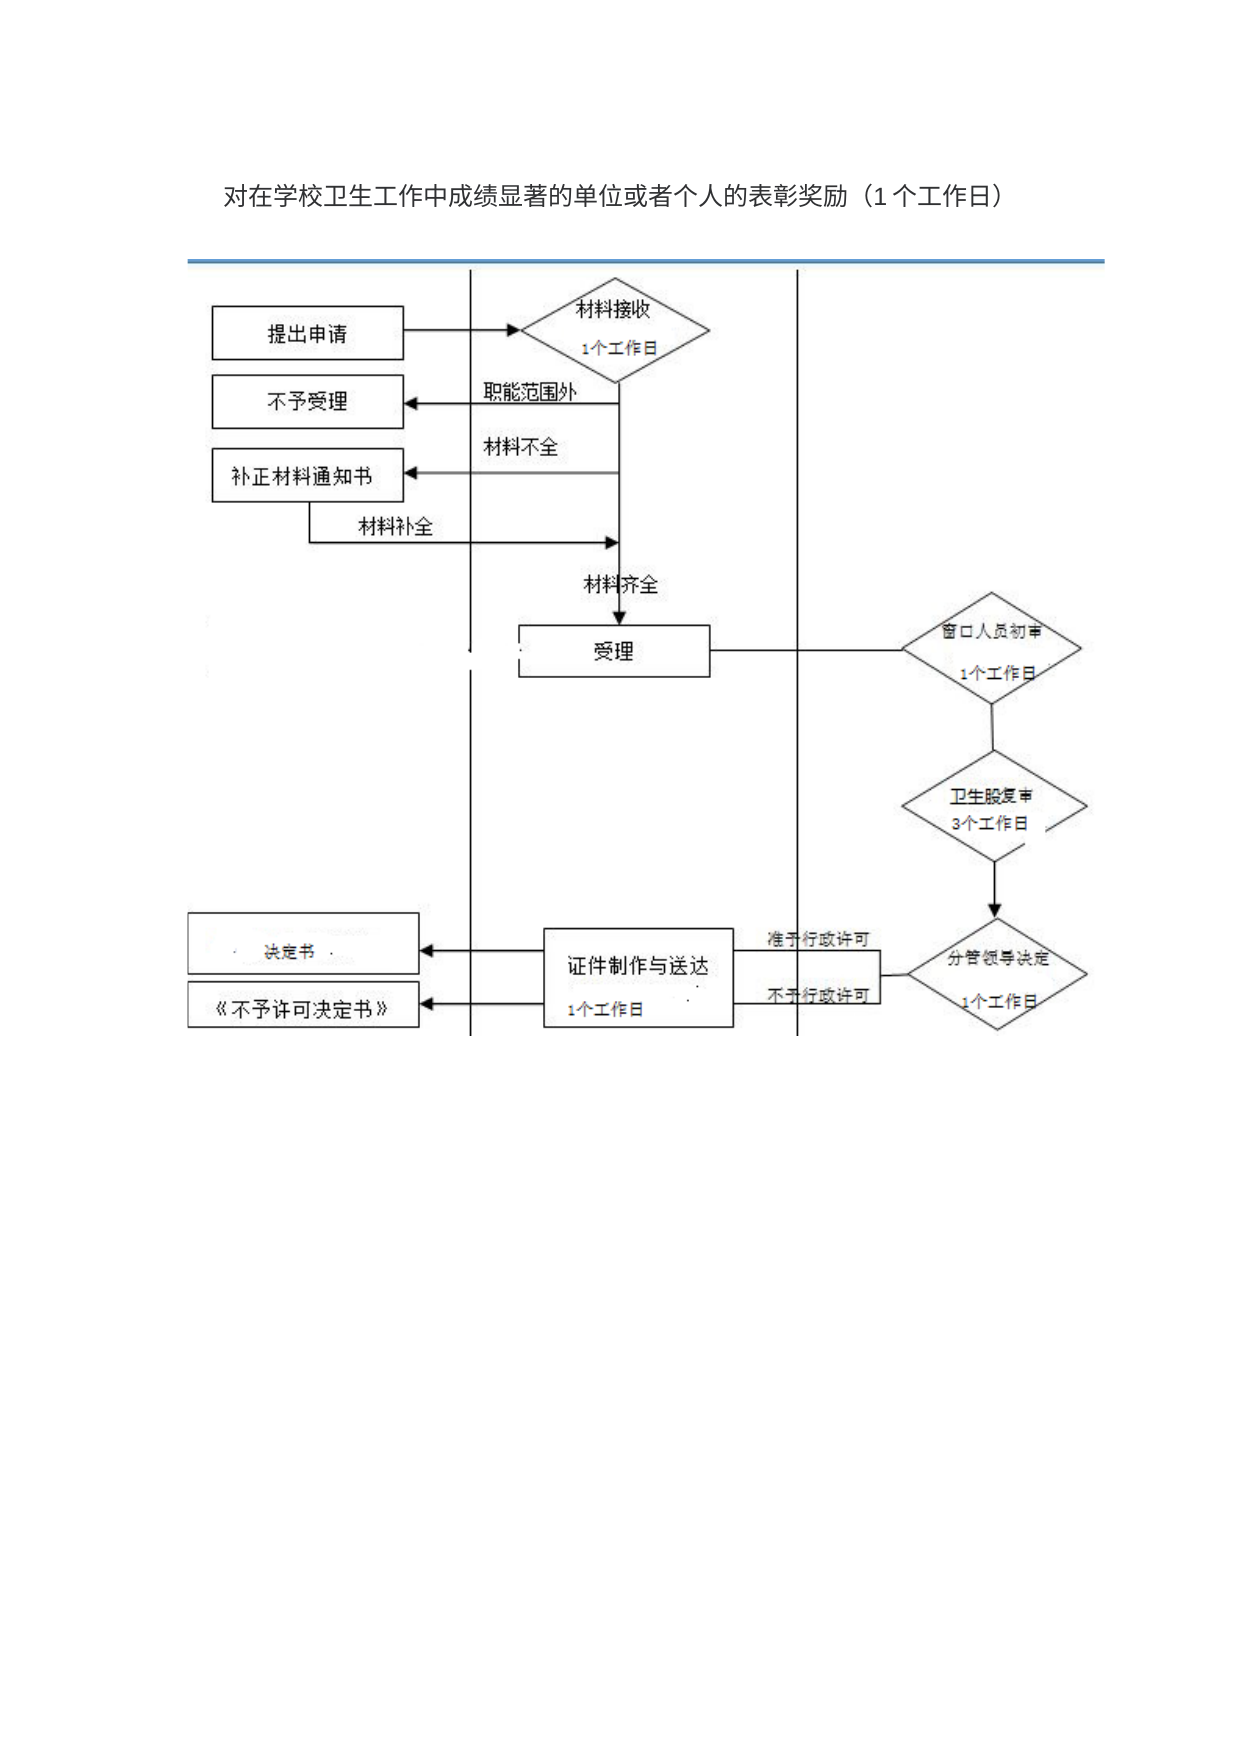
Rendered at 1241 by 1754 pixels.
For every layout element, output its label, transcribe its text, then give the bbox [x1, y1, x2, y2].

text 对在学校卫生工作中成绩显著的单位或者个人的表彰奖励（1个工作日） [187, 162, 1053, 227]
picture [187, 259, 1105, 1036]
